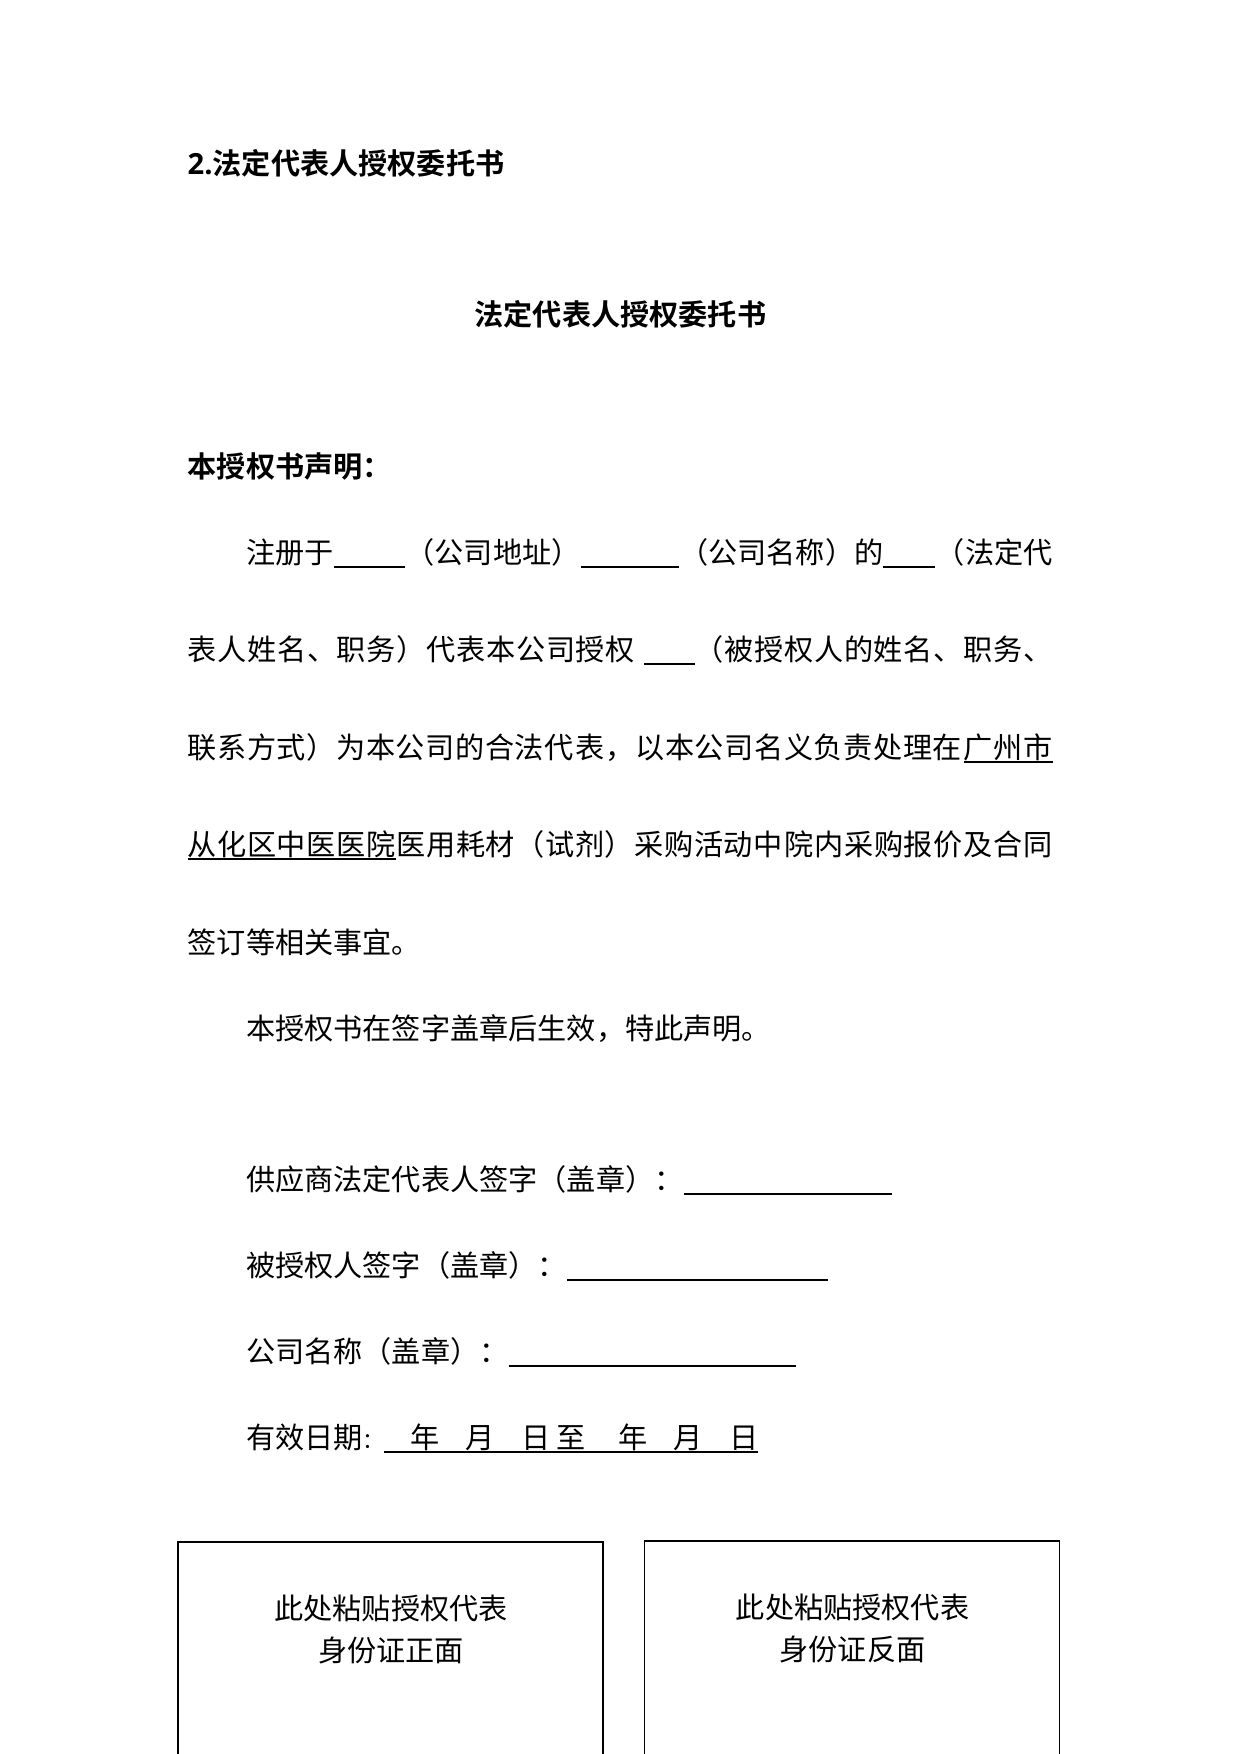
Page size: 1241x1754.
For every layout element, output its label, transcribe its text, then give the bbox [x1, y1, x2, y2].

text 有效日期： 年 月 日 至 年 月 日 [187, 1404, 1053, 1469]
text 本授权书声明： [187, 432, 1053, 497]
text 供应商法定代表人签字（盖章）： [187, 1145, 1053, 1210]
text 注册于 （公司地址） （公司名称）的 （法定代表人姓名、职务）代表本公司授权 （被授权人的姓名、职务、联系方式）为本公司的合法代表，以本公司名义负责处理在广州市从化区中医医院医用耗材（试剂）采购活动中院内采购报价及合同签订等相关事宜。 [187, 518, 1053, 973]
text 被授权人签字（盖章）： [187, 1231, 1053, 1296]
text 本授权书在签字盖章后生效，特此声明。 [187, 994, 1053, 1059]
text 公司名称（盖章）： [187, 1318, 1053, 1383]
text 法定代表人授权委托书 [187, 281, 1053, 346]
text 2.法定代表人授权委托书 [187, 129, 1053, 194]
